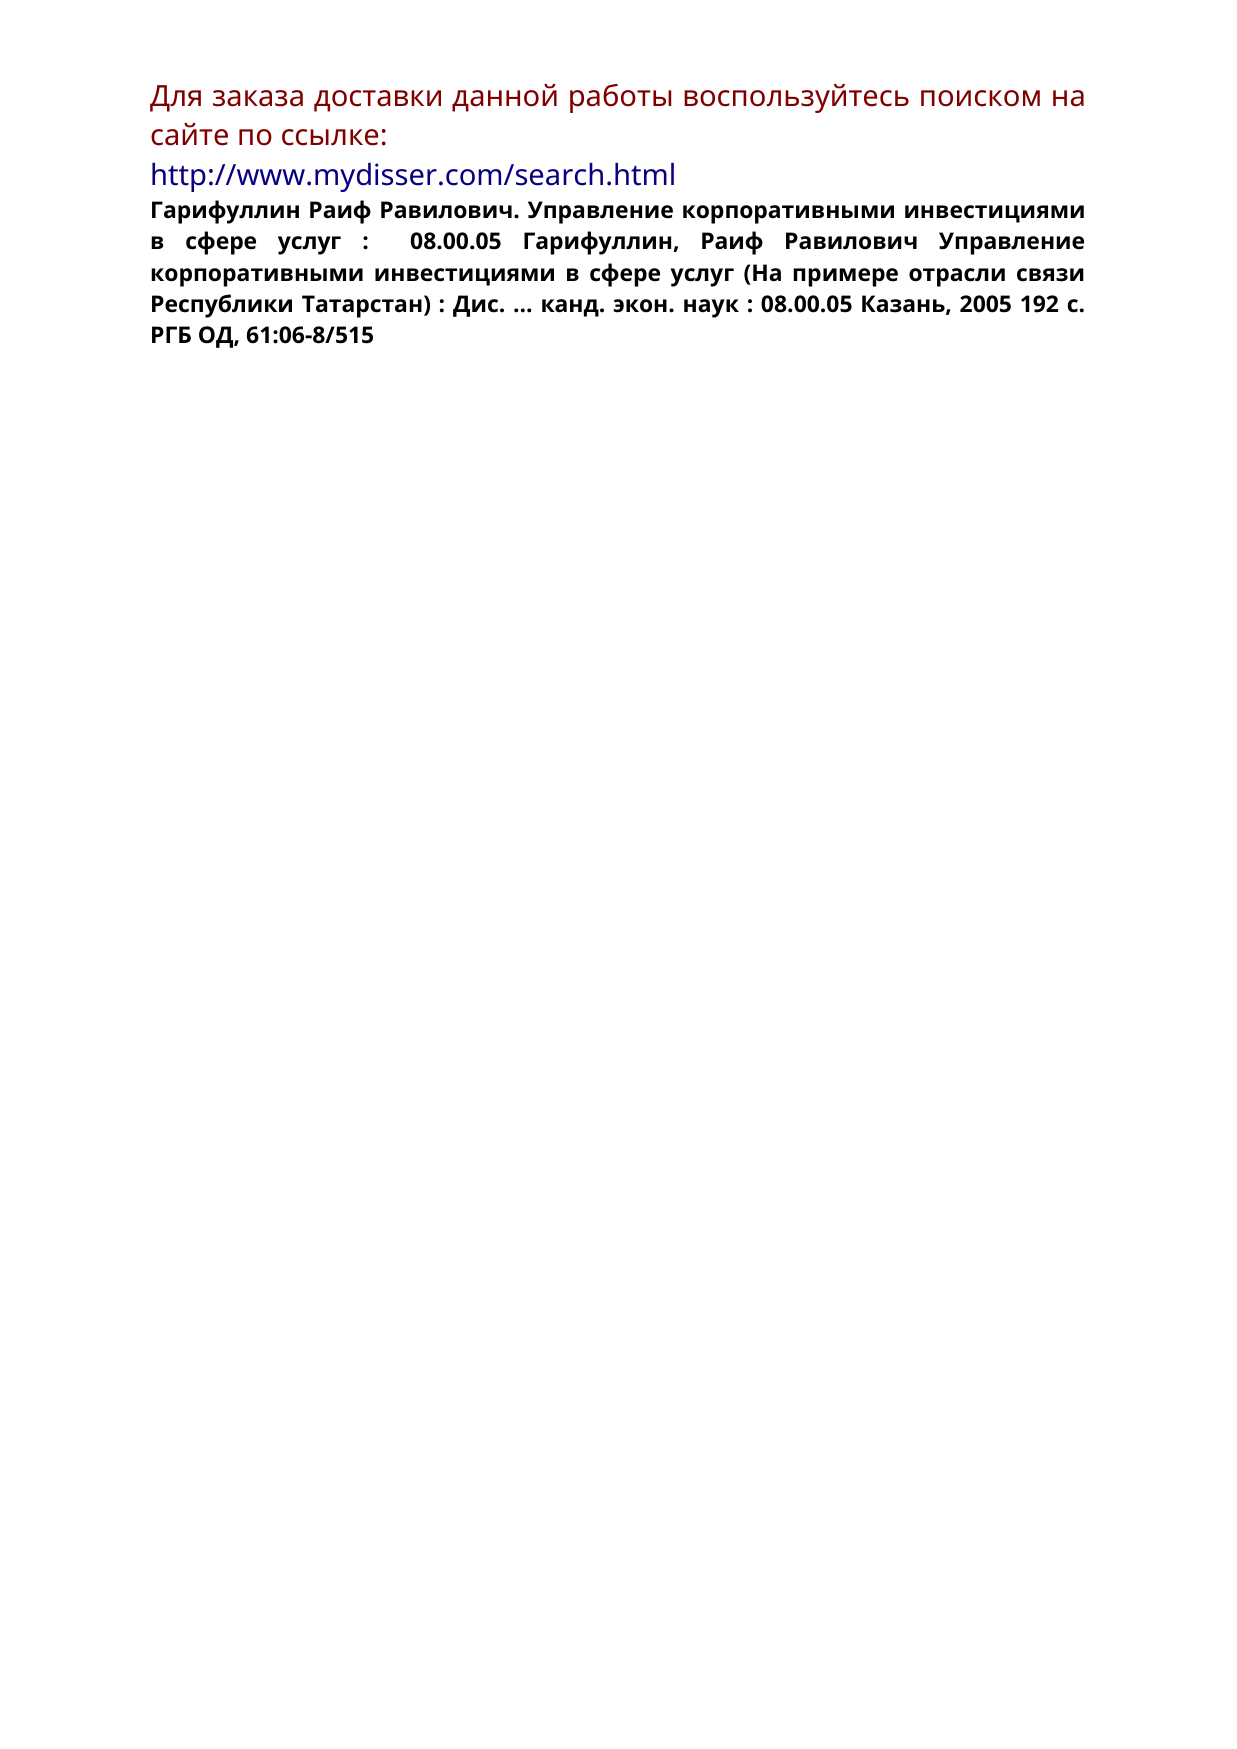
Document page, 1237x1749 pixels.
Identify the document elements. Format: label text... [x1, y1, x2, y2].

text Гарифуллин Раиф Равилович. Управление корпоративными инвестициями в сфере услуг : 08.00.05 Гарифуллин, Раиф Равилович Управление корпоративными инвестициями в сфере услуг (На примере отрасли связи Республики Татарстан) : Дис. ... канд. экон. наук : 08.00.05 Казань, 2005 192 с. РГБ ОД, 61:06-8/515 [150, 194, 1086, 350]
